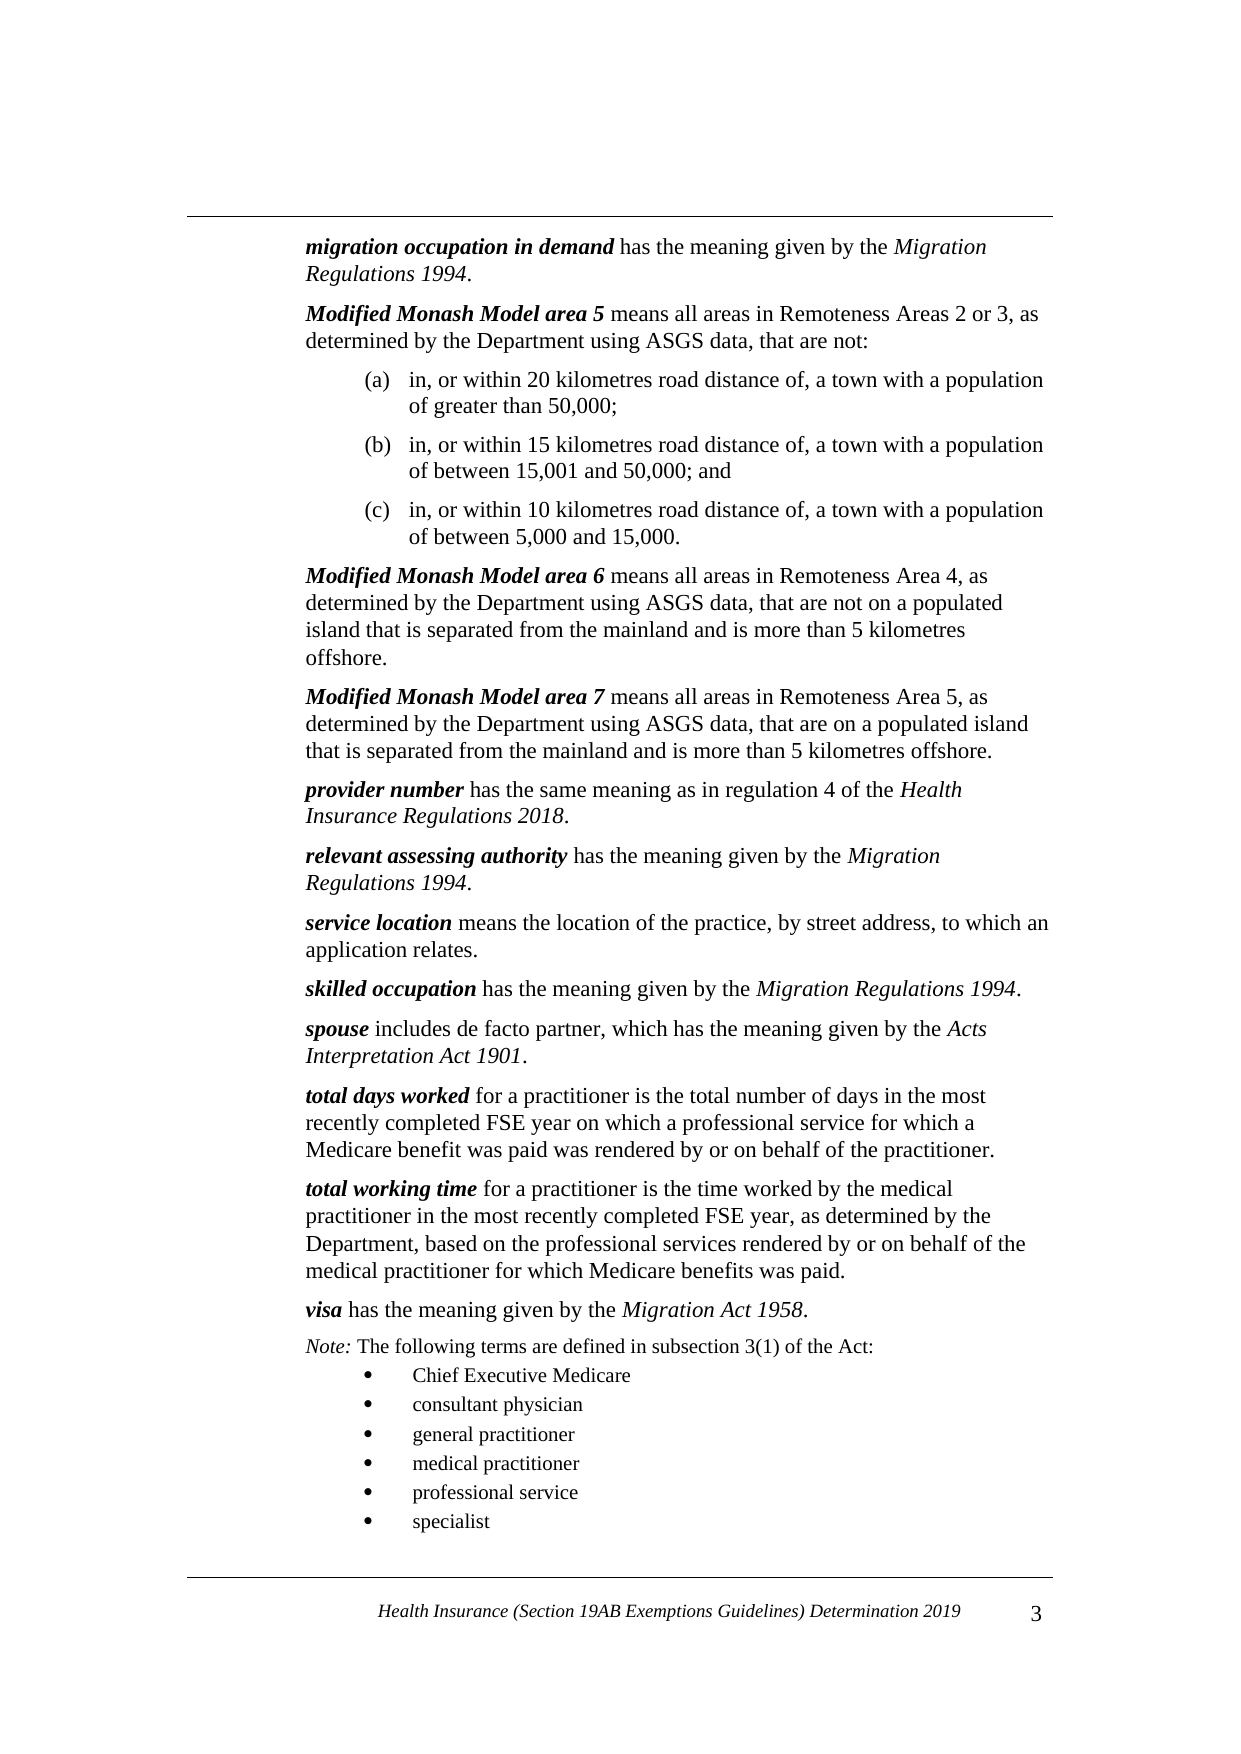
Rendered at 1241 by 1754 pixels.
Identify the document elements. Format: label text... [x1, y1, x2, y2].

text Modified Monash Model area 5 means all areas in Remoteness Areas 2 or 3, as determined by the Department using ASGS data, that are not: [305, 299, 1053, 353]
list provider number has the same meaning as in regulation 4 of the Health Insurance Regulations 2018. [305, 776, 1053, 829]
list Chief Executive Medicare [350, 1364, 1053, 1387]
text service location means the location of the practice, by street address, to which an application relates. [305, 908, 1053, 962]
text spouse includes de facto partner, which has the meaning given by the Acts Interpretation Act 1901. [305, 1014, 1053, 1068]
text total working time for a practitioner is the time worked by the medical practitioner in the most recently completed FSE year, as determined by the Department, based on the professional services rendered by or on behalf of the medical practitioner for which Medicare benefits was paid. [305, 1175, 1053, 1283]
list professional service [364, 1481, 1053, 1504]
list specialist [350, 1510, 1053, 1533]
text migration occupation in demand has the meaning given by the Migration Regulations 1994. [305, 233, 1053, 287]
list in, or within 15 kilometres road distance of, a town with a population of between 15,001 and 50,000; and [364, 431, 1053, 484]
text Modified Monash Model area 6 means all areas in Remoteness Area 4, as determined by the Department using ASGS data, that are not on a populated island that is separated from the mainland and is more than 5 kilometres offshore. [305, 562, 1053, 670]
text Modified Monash Model area 7 means all areas in Remoteness Area 5, as determined by the Department using ASGS data, that are on a populated island that is separated from the mainland and is more than 5 kilometres offshore. [305, 682, 1053, 764]
list in, or within 20 kilometres road distance of, a town with a population of greater than 50,000; [364, 366, 1053, 419]
text total days worked for a practitioner is the total number of days in the most recently completed FSE year on which a professional service for which a Medicare benefit was paid was rendered by or on behalf of the practitioner. [305, 1081, 1053, 1162]
list general practitioner [350, 1423, 1053, 1446]
list consultant physician [364, 1393, 1053, 1416]
text Note: The following terms are defined in subsection 3(1) of the Act: [305, 1335, 1053, 1358]
text visa has the meaning given by the Migration Act 1958. [305, 1296, 1053, 1323]
text relevant assessing authority has the meaning given by the Migration Regulations 1994. [305, 841, 1053, 896]
list medical practitioner [350, 1452, 1053, 1475]
text skilled occupation has the meaning given by the Migration Regulations 1994. [305, 975, 1053, 1002]
list in, or within 10 kilometres road distance of, a town with a population of between 5,000 and 15,000. [364, 496, 1053, 549]
